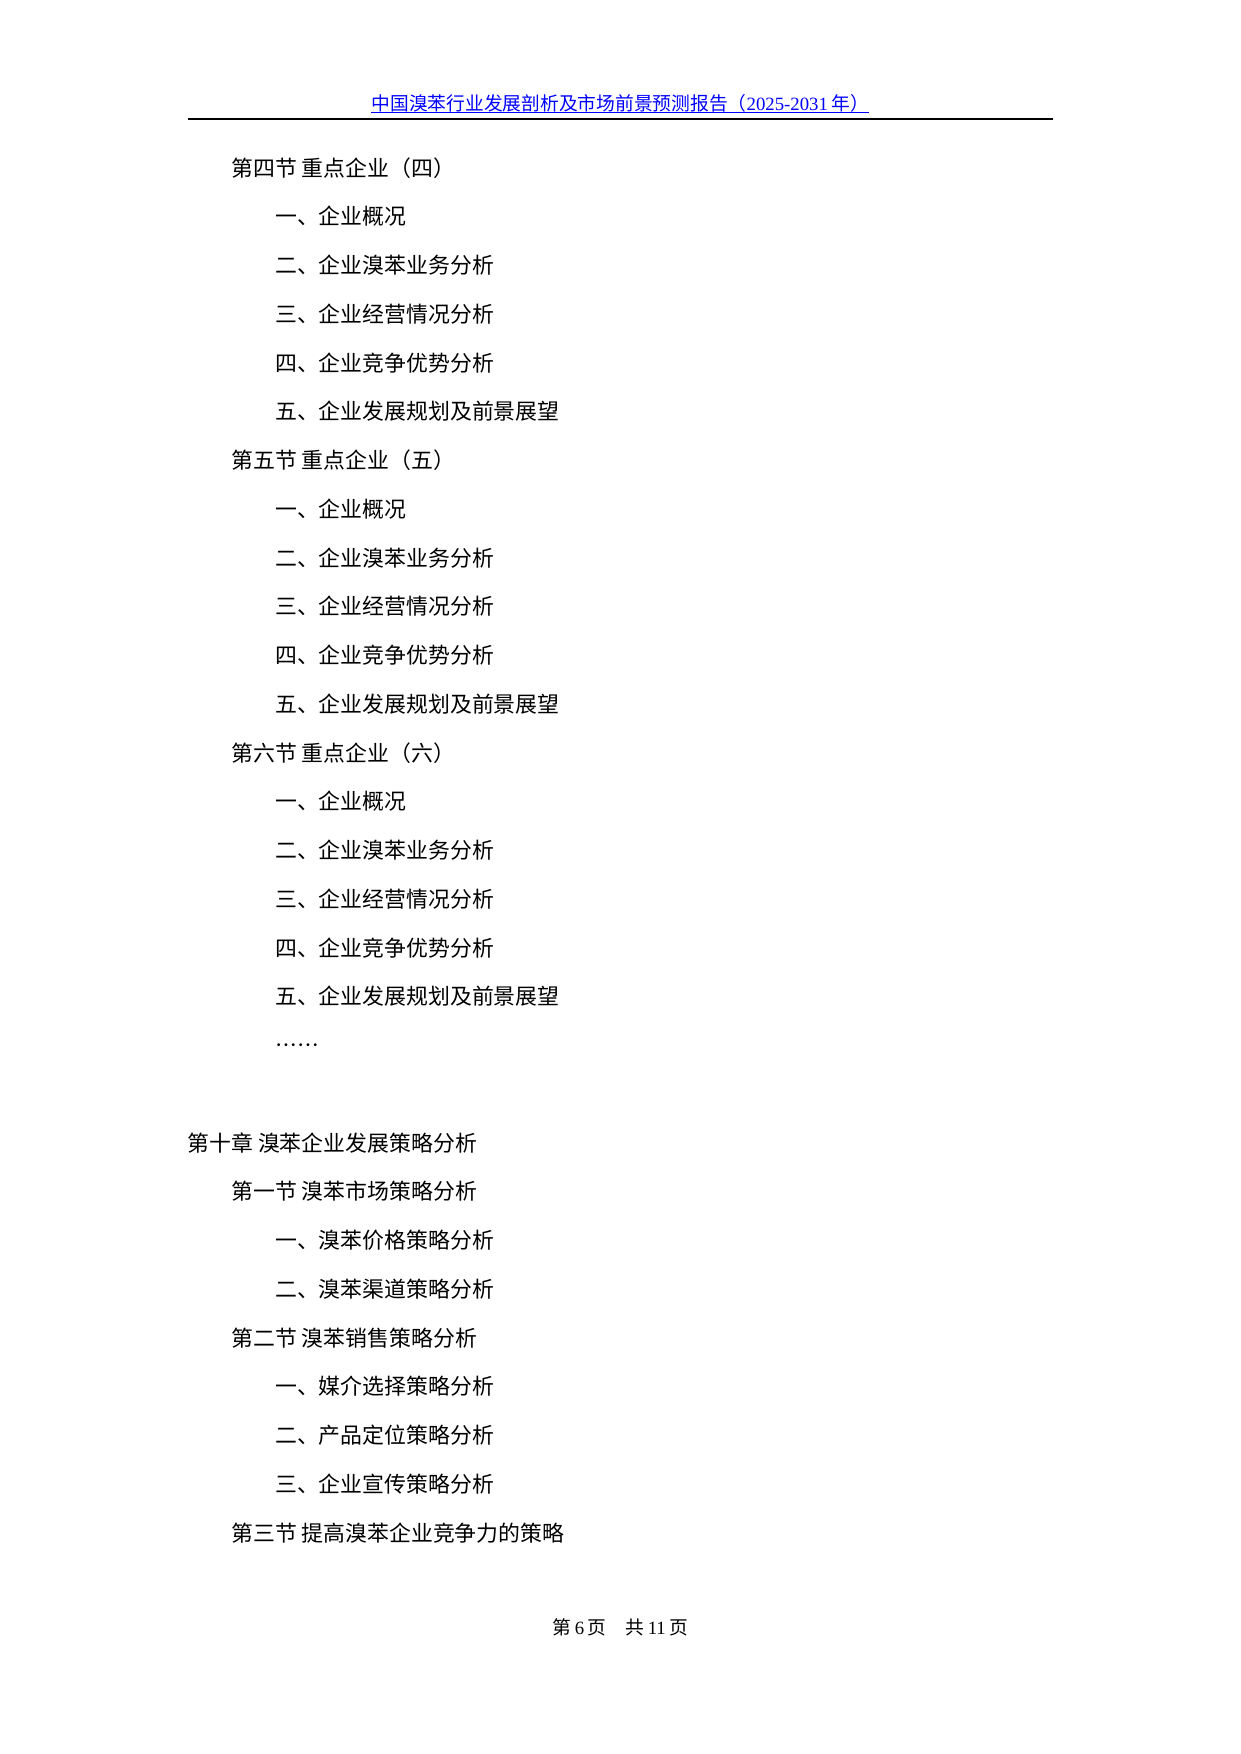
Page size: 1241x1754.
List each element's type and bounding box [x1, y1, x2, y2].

text [187, 150, 1053, 1548]
